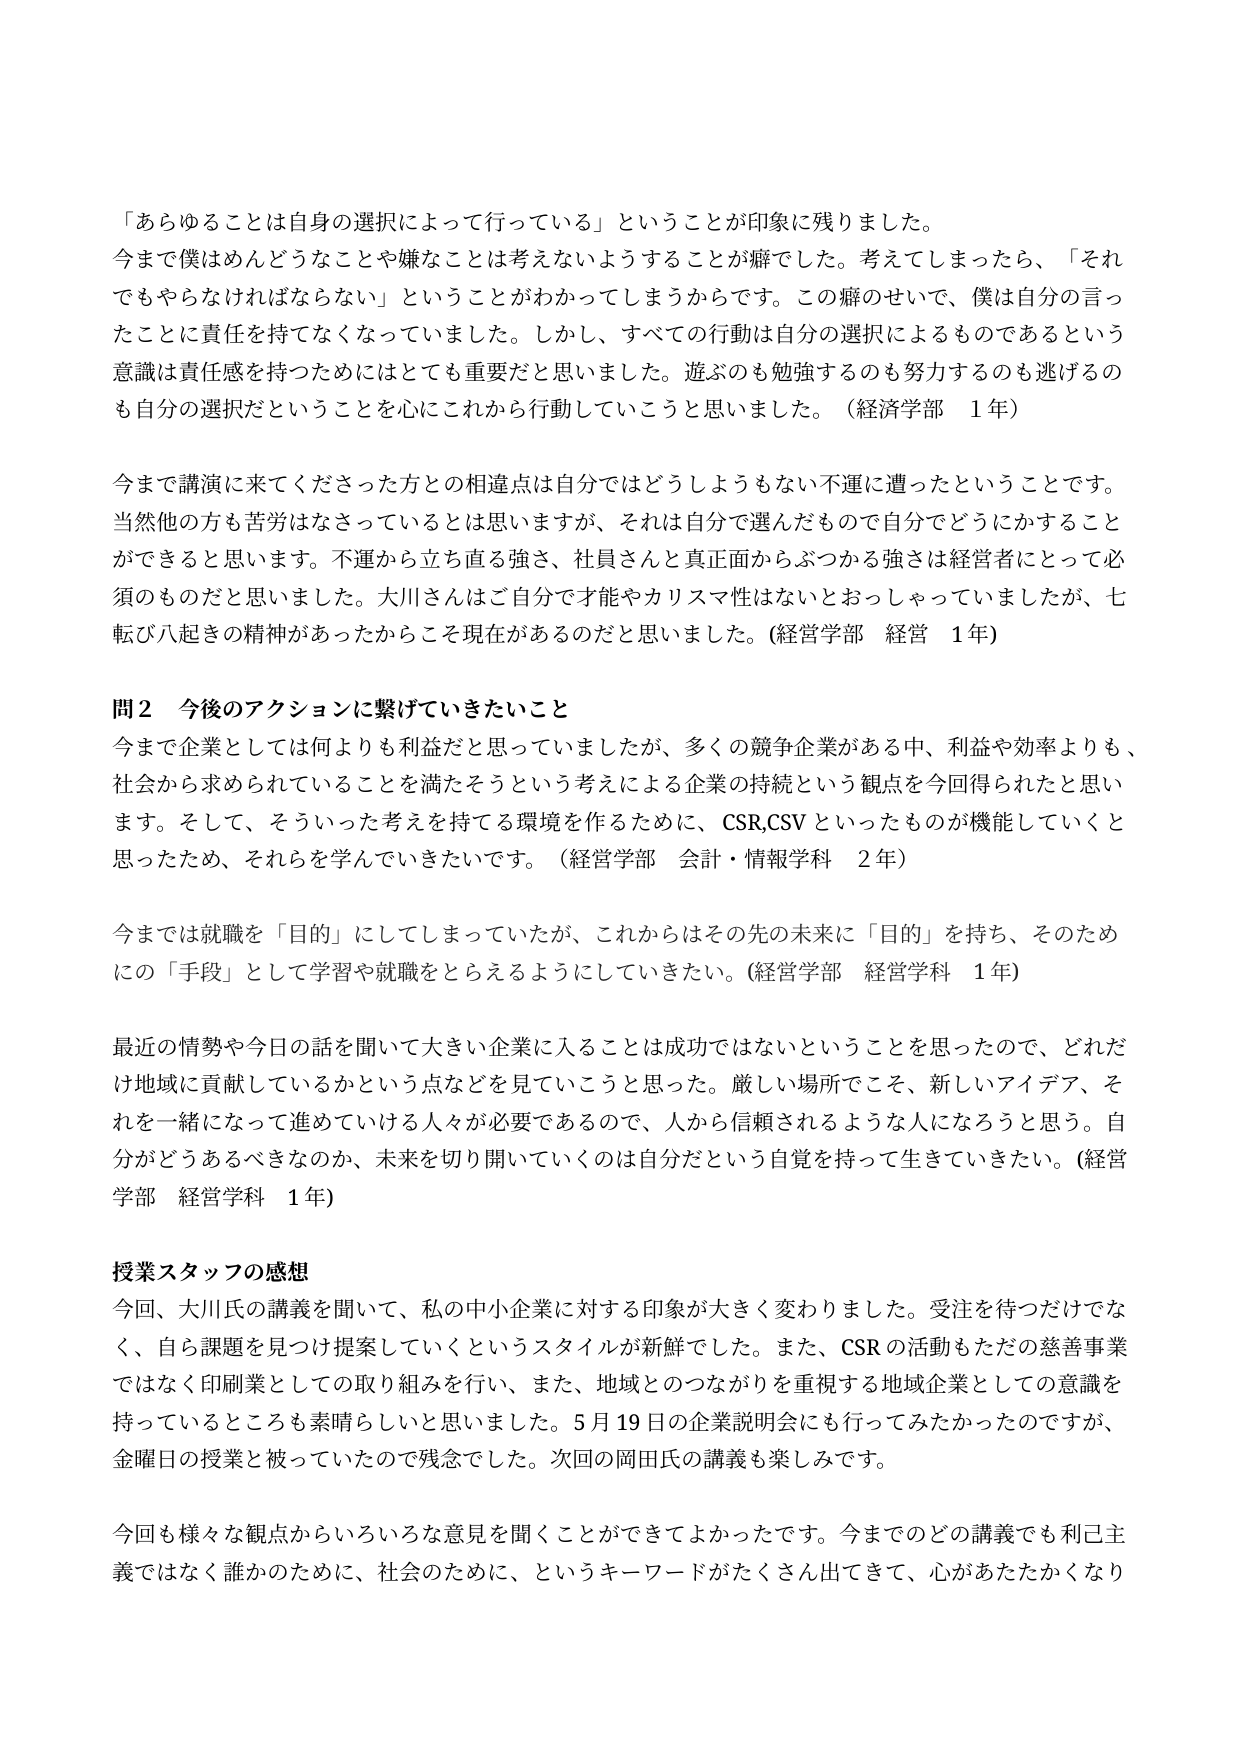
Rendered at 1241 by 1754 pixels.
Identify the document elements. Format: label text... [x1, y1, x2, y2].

text 「あらゆることは自身の選択によって行っている」ということが印象に残りました。 [112, 202, 1128, 239]
text 今までは就職を「目的」にしてしまっていたが、これからはその先の未来に「目的」を持ち、そのためにの「手段」として学習や就職をとらえるようにしていきたい。(経営学部 経営学科 1年) [112, 914, 1128, 989]
text 最近の情勢や今日の話を聞いて大きい企業に入ることは成功ではないということを思ったので、どれだけ地域に貢献しているかという点などを見ていこうと思った。厳しい場所でこそ、新しいアイデア、それを一緒になって進めていける人々が必要であるので、人から信頼されるような人になろうと思う。自分がどうあるべきなのか、未来を切り開いていくのは自分だという自覚を持って生きていきたい。(経営学部 経営学科 1年) [112, 1027, 1128, 1214]
text 今まで講演に来てくださった方との相違点は自分ではどうしようもない不運に遭ったということです。当然他の方も苦労はなさっているとは思いますが、それは自分で選んだもので自分でどうにかすることができると思います。不運から立ち直る強さ、社員さんと真正面からぶつかる強さは経営者にとって必須のものだと思いました。大川さんはご自分で才能やカリスマ性はないとおっしゃっていましたが、七転び八起きの精神があったからこそ現在があるのだと思いました。(経営学部 経営 1年) [112, 464, 1128, 652]
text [112, 1514, 1128, 1589]
text 今まで僕はめんどうなことや嫌なことは考えないようすることが癖でした。考えてしまったら、「それでもやらなければならない」ということがわかってしまうからです。この癖のせいで、僕は自分の言ったことに責任を持てなくなっていました。しかし、すべての行動は自分の選択によるものであるという意識は責任感を持つためにはとても重要だと思いました。遊ぶのも勉強するのも努力するのも逃げるのも自分の選択だということを心にこれから行動していこうと思いました。（経済学部 １年） [112, 239, 1128, 427]
text 問２ 今後のアクションに繋げていきたいこと [112, 689, 1128, 727]
text 今回、大川氏の講義を聞いて、私の中小企業に対する印象が大きく変わりました。受注を待つだけでなく、自ら課題を見つけ提案していくというスタイルが新鮮でした。また、CSRの活動もただの慈善事業ではなく印刷業としての取り組みを行い、また、地域とのつながりを重視する地域企業としての意識を持っているところも素晴らしいと思いました。5月19日の企業説明会にも行ってみたかったのですが、金曜日の授業と被っていたので残念でした。次回の岡田氏の講義も楽しみです。 [112, 1289, 1128, 1477]
text 授業スタッフの感想 [112, 1252, 1128, 1289]
text 今まで企業としては何よりも利益だと思っていましたが、多くの競争企業がある中、利益や効率よりも、社会から求められていることを満たそうという考えによる企業の持続という観点を今回得られたと思います。そして、そういった考えを持てる環境を作るために、CSR,CSVといったものが機能していくと思ったため、それらを学んでいきたいです。（経営学部 会計・情報学科 ２年） [112, 727, 1128, 877]
